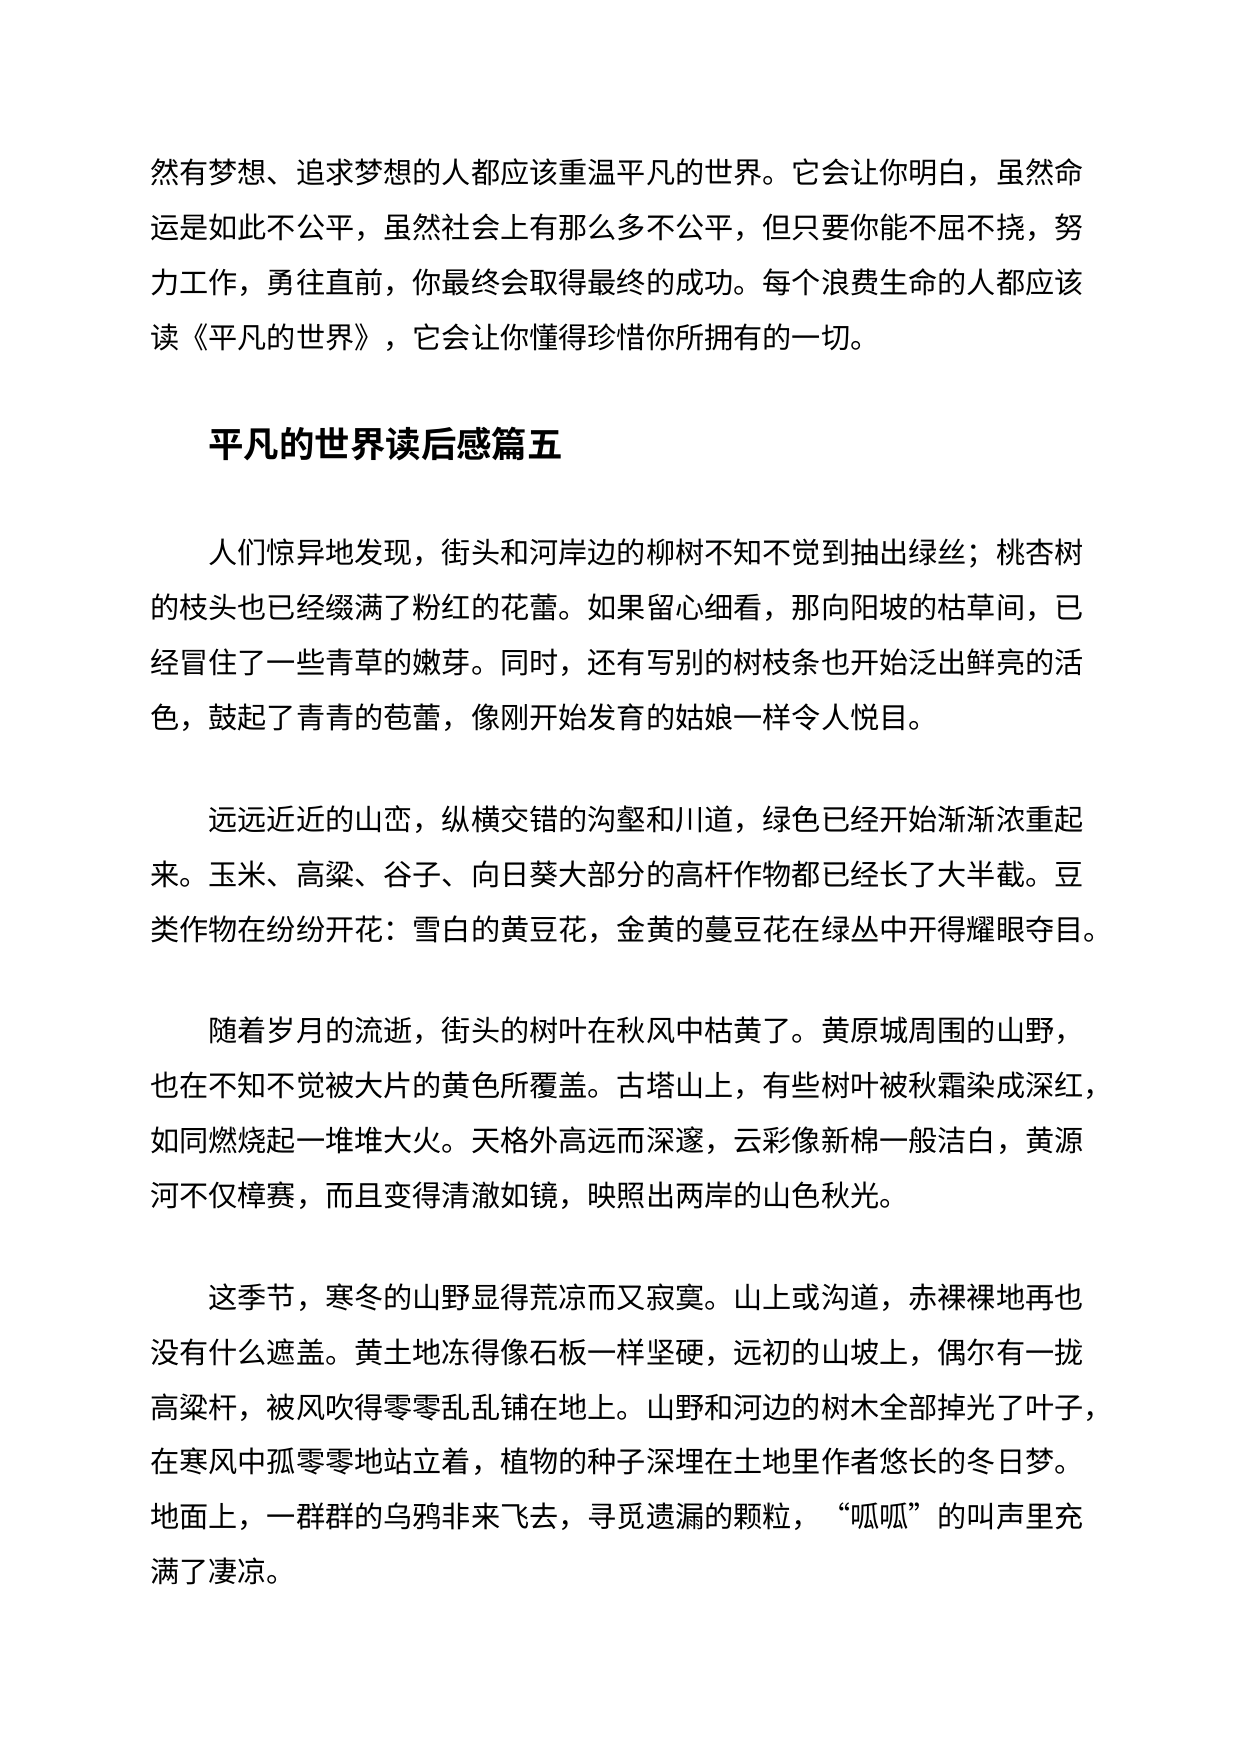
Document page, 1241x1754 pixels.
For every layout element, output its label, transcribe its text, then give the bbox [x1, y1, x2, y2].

text 这季节，寒冬的山野显得荒凉而又寂寞。山上或沟道，赤裸裸地再也没有什么遮盖。黄土地冻得像石板一样坚硬，远初的山坡上，偶尔有一拢高粱杆，被风吹得零零乱乱铺在地上。山野和河边的树木全部掉光了叶子，在寒风中孤零零地站立着，植物的种子深埋在土地里作者悠长的冬日梦。地面上，一群群的乌鸦非来飞去，寻觅遗漏的颗粒，“呱呱”的叫声里充满了凄凉。 [150, 1274, 1090, 1591]
text 随着岁月的流逝，街头的树叶在秋风中枯黄了。黄原城周围的山野，也在不知不觉被大片的黄色所覆盖。古塔山上，有些树叶被秋霜染成深红，如同燃烧起一堆堆大火。天格外高远而深邃，云彩像新棉一般洁白，黄源河不仅樟赛，而且变得清澈如镜，映照出两岸的山色秋光。 [150, 1008, 1090, 1215]
text 远远近近的山峦，纵横交错的沟壑和川道，绿色已经开始渐渐浓重起来。玉米、高粱、谷子、向日葵大部分的高杆作物都已经长了大半截。豆类作物在纷纷开花：雪白的黄豆花，金黄的蔓豆花在绿丛中开得耀眼夺目。 [150, 796, 1090, 948]
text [150, 150, 1090, 357]
text 人们惊异地发现，街头和河岸边的柳树不知不觉到抽出绿丝；桃杏树的枝头也已经缀满了粉红的花蕾。如果留心细看，那向阳坡的枯草间，已经冒住了一些青草的嫩芽。同时，还有写别的树枝条也开始泛出鲜亮的活色，鼓起了青青的苞蕾，像刚开始发育的姑娘一样令人悦目。 [150, 530, 1090, 737]
text 平凡的世界读后感篇五 [150, 416, 1090, 468]
